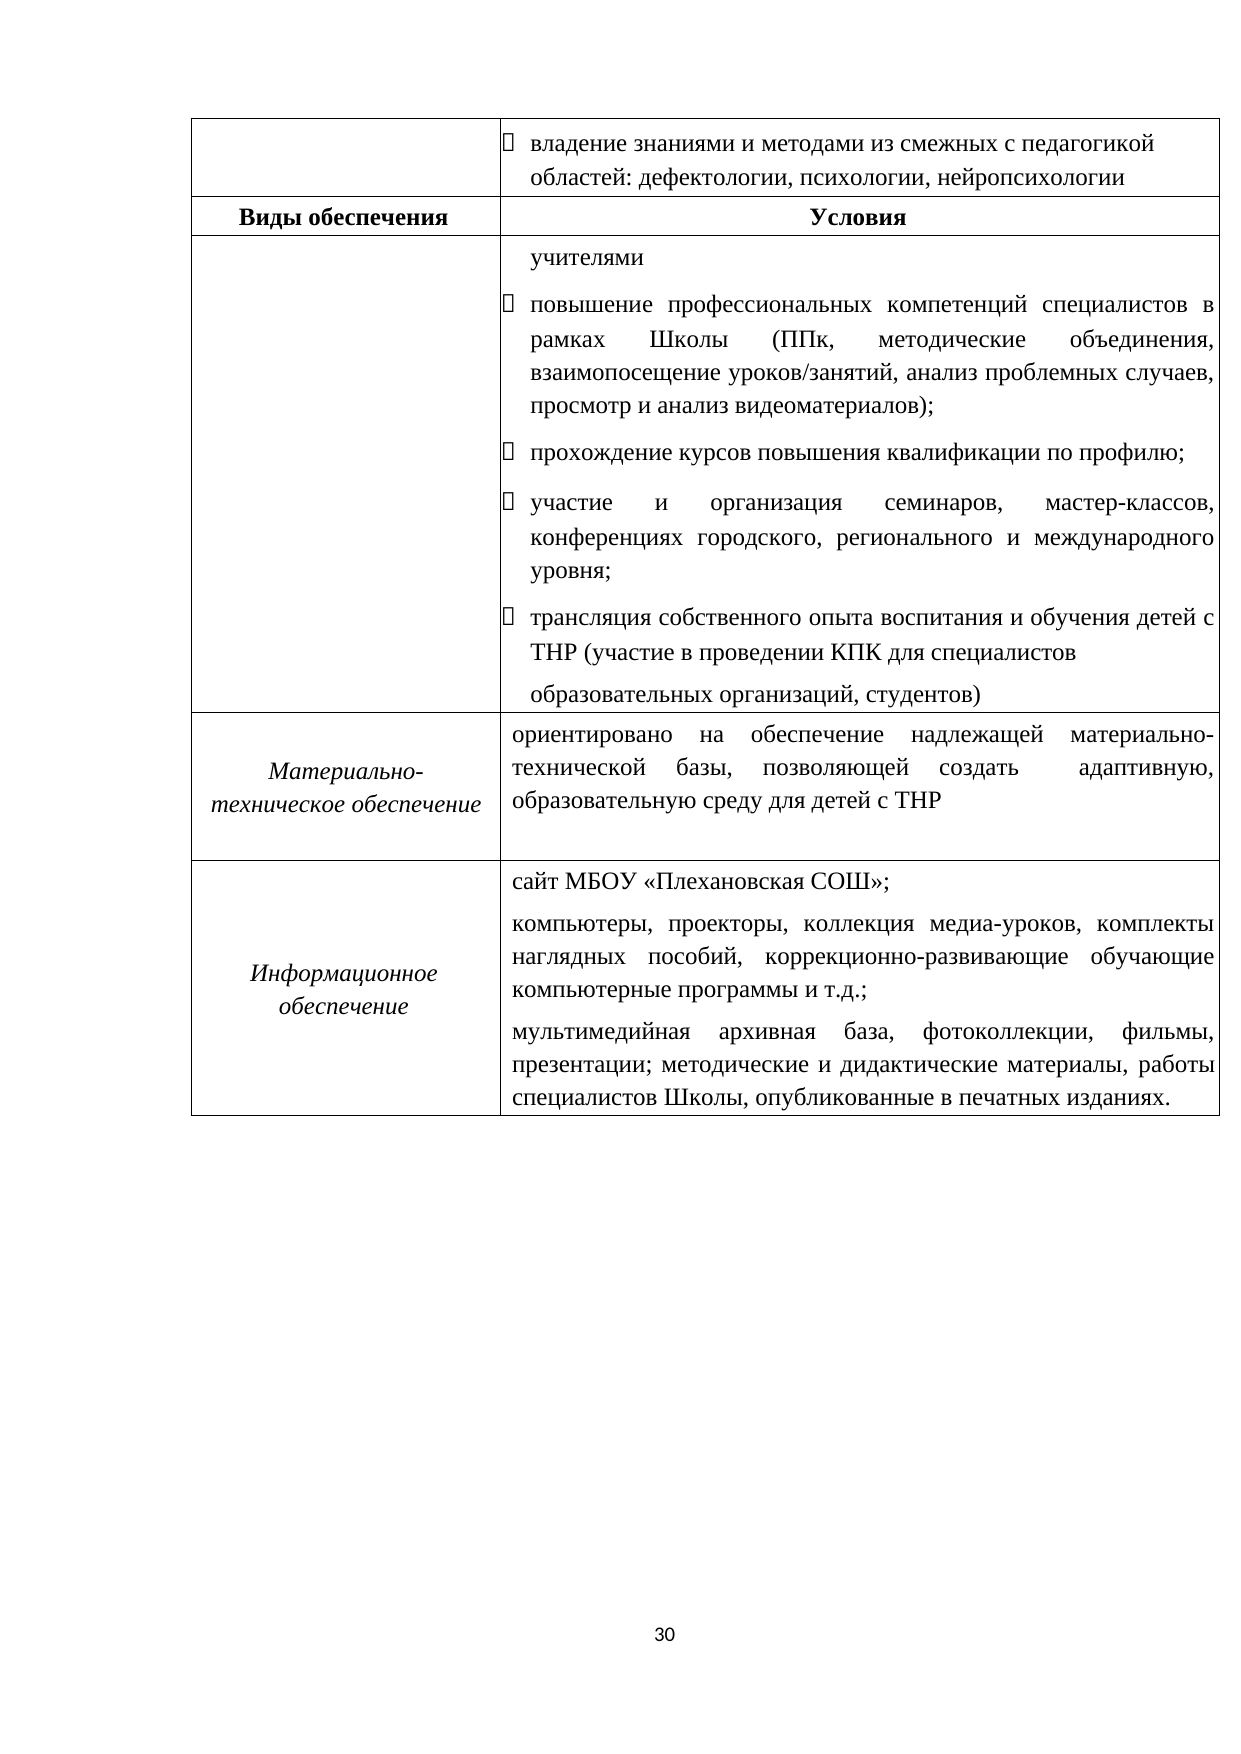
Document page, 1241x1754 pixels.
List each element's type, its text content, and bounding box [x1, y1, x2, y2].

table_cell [192, 119, 500, 196]
table_cell ориентировано на обеспечение надлежащей материально-технической базы, позволяющей создать адаптивную, образовательную среду для детей с ТНР [501, 713, 1219, 859]
table_cell учителями повышение профессиональных компетенций специалистов в рамках Школы (ППк, методические объединения, взаимопосещение уроков/занятий, анализ проблемных случаев, просмотр и анализ видеоматериалов); прохождение курсов повышения квалификации по профилю; участие и организация семинаров, мастер-классов, конференциях городского, регионального и международного уровня; трансляция собственного опыта воспитания и обучения детей с ТНР (участие в проведении КПК для специалистов образовательных организаций, студентов) [501, 236, 1219, 712]
table_cell Виды обеспечения [192, 197, 500, 235]
table_cell Материально-техническое обеспечение [192, 713, 500, 859]
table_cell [501, 119, 1219, 196]
table_cell Условия [501, 197, 1219, 235]
table_cell сайт МБОУ «Плехановская СОШ»; компьютеры, проекторы, коллекция медиа-уроков, комплекты наглядных пособий, коррекционно-развивающие обучающие компьютерные программы и т.д.; мультимедийная архивная база, фотоколлекции, фильмы, презентации; методические и дидактические материалы, работы специалистов Школы, опубликованные в печатных изданиях. [501, 861, 1219, 1115]
table_cell Информационное обеспечение [192, 861, 500, 1115]
table_cell [192, 236, 500, 712]
